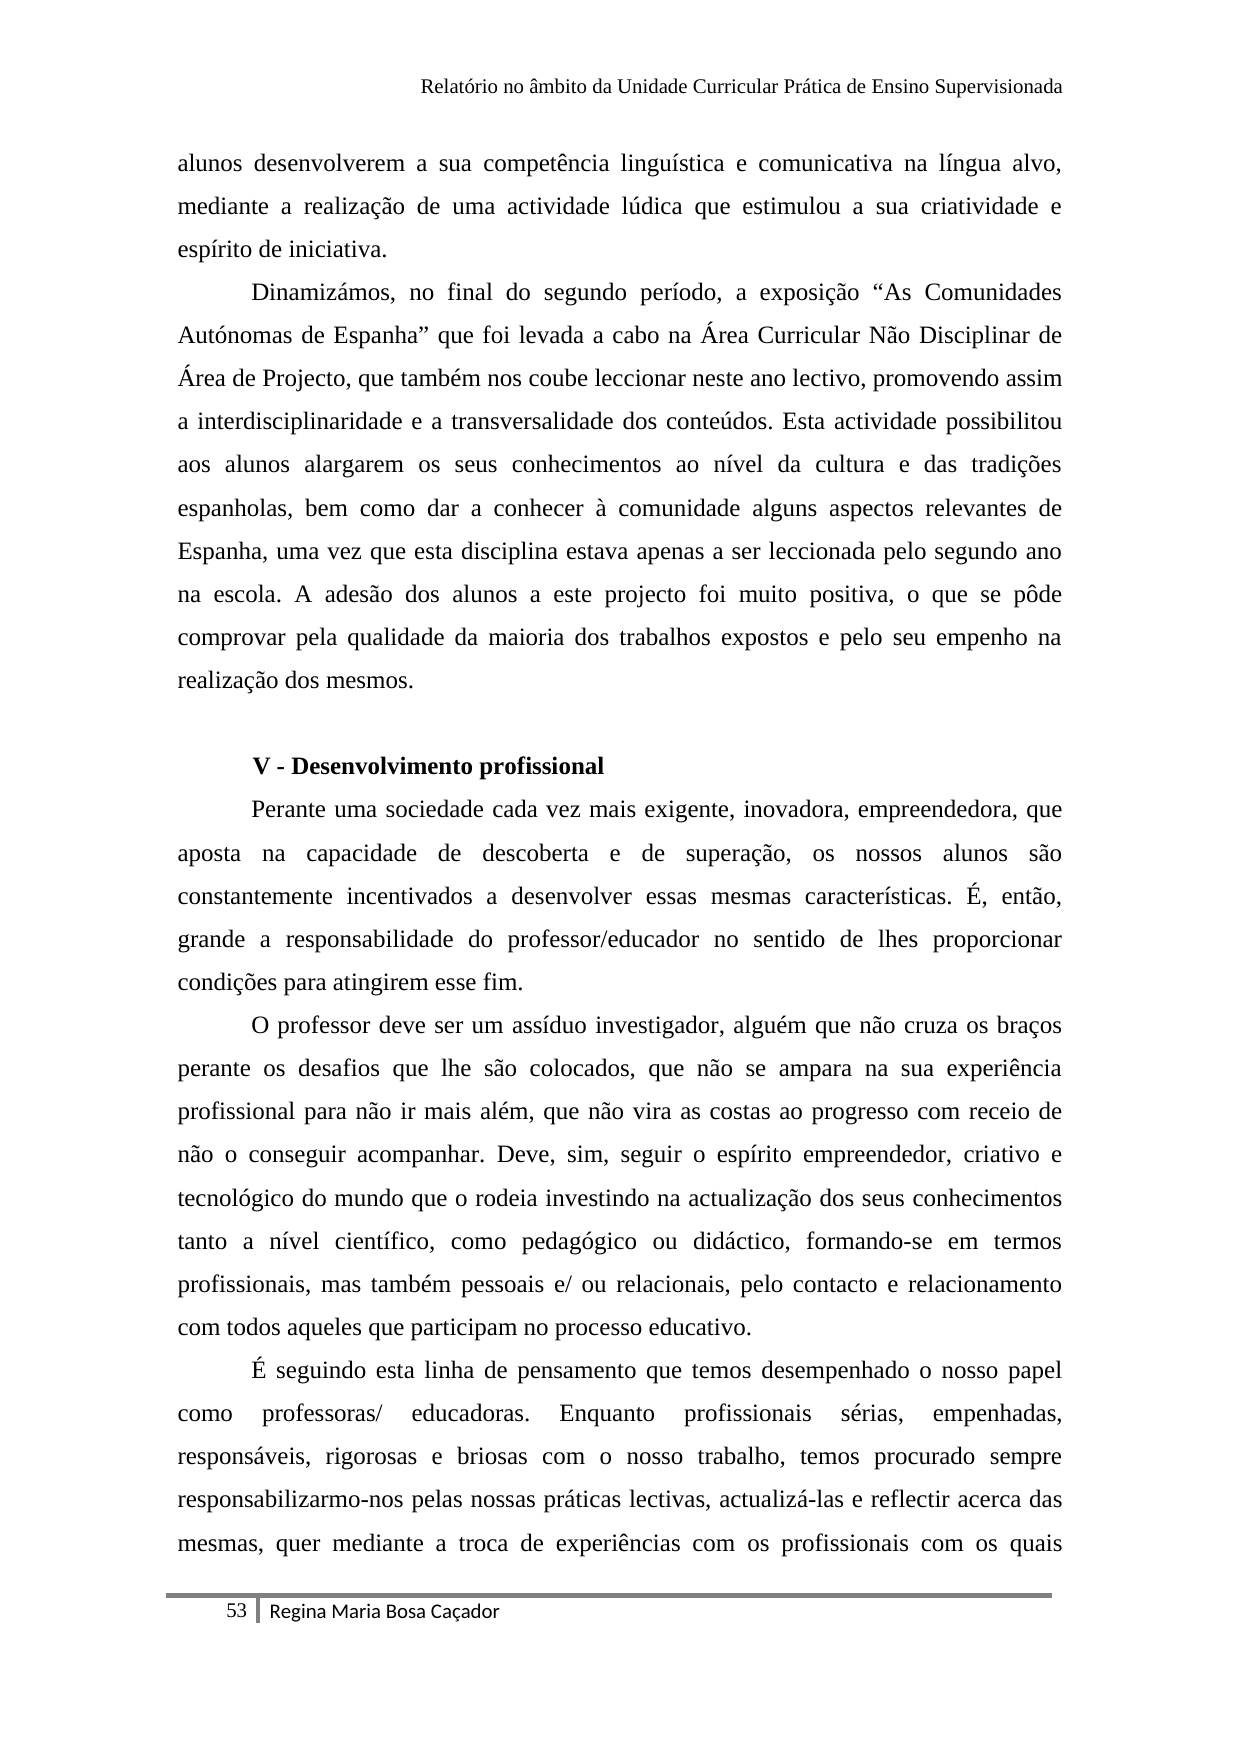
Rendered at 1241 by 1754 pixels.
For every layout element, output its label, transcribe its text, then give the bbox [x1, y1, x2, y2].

text Dinamizámos, no final do segundo período, a exposição “As Comunidades Autónomas de Espanha” que foi levada a cabo na Área Curricular Não Disciplinar de Área de Projecto, que também nos coube leccionar neste ano lectivo, promovendo assim a interdisciplinaridade e a transversalidade dos conteúdos. Esta actividade possibilitou aos alunos alargarem os seus conhecimentos ao nível da cultura e das tradições espanholas, bem como dar a conhecer à comunidade alguns aspectos relevantes de Espanha, uma vez que esta disciplina estava apenas a ser leccionada pelo segundo ano na escola. A adesão dos alunos a este projecto foi muito positiva, o que se pôde comprovar pela qualidade da maioria dos trabalhos expostos e pelo seu empenho na realização dos mesmos. [177, 277, 1063, 694]
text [177, 1355, 1063, 1556]
text O professor deve ser um assíduo investigador, alguém que não cruza os braços perante os desafios que lhe são colocados, que não se ampara na sua experiência profissional para não ir mais além, que não vira as costas ao progresso com receio de não o conseguir acompanhar. Deve, sim, seguir o espírito empreendedor, criativo e tecnológico do mundo que o rodeia investindo na actualização dos seus conhecimentos tanto a nível científico, como pedagógico ou didáctico, formando-se em termos profissionais, mas também pessoais e/ ou relacionais, pelo contacto e relacionamento com todos aqueles que participam no processo educativo. [177, 1010, 1063, 1341]
text Perante uma sociedade cada vez mais exigente, inovadora, empreendedora, que aposta na capacidade de descoberta e de superação, os nossos alunos são constantemente incentivados a desenvolver essas mesmas características. É, então, grande a responsabilidade do professor/educador no sentido de lhes proporcionar condições para atingirem esse fim. [177, 794, 1063, 996]
text V - Desenvolvimento profissional [252, 751, 1063, 780]
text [177, 148, 1063, 263]
